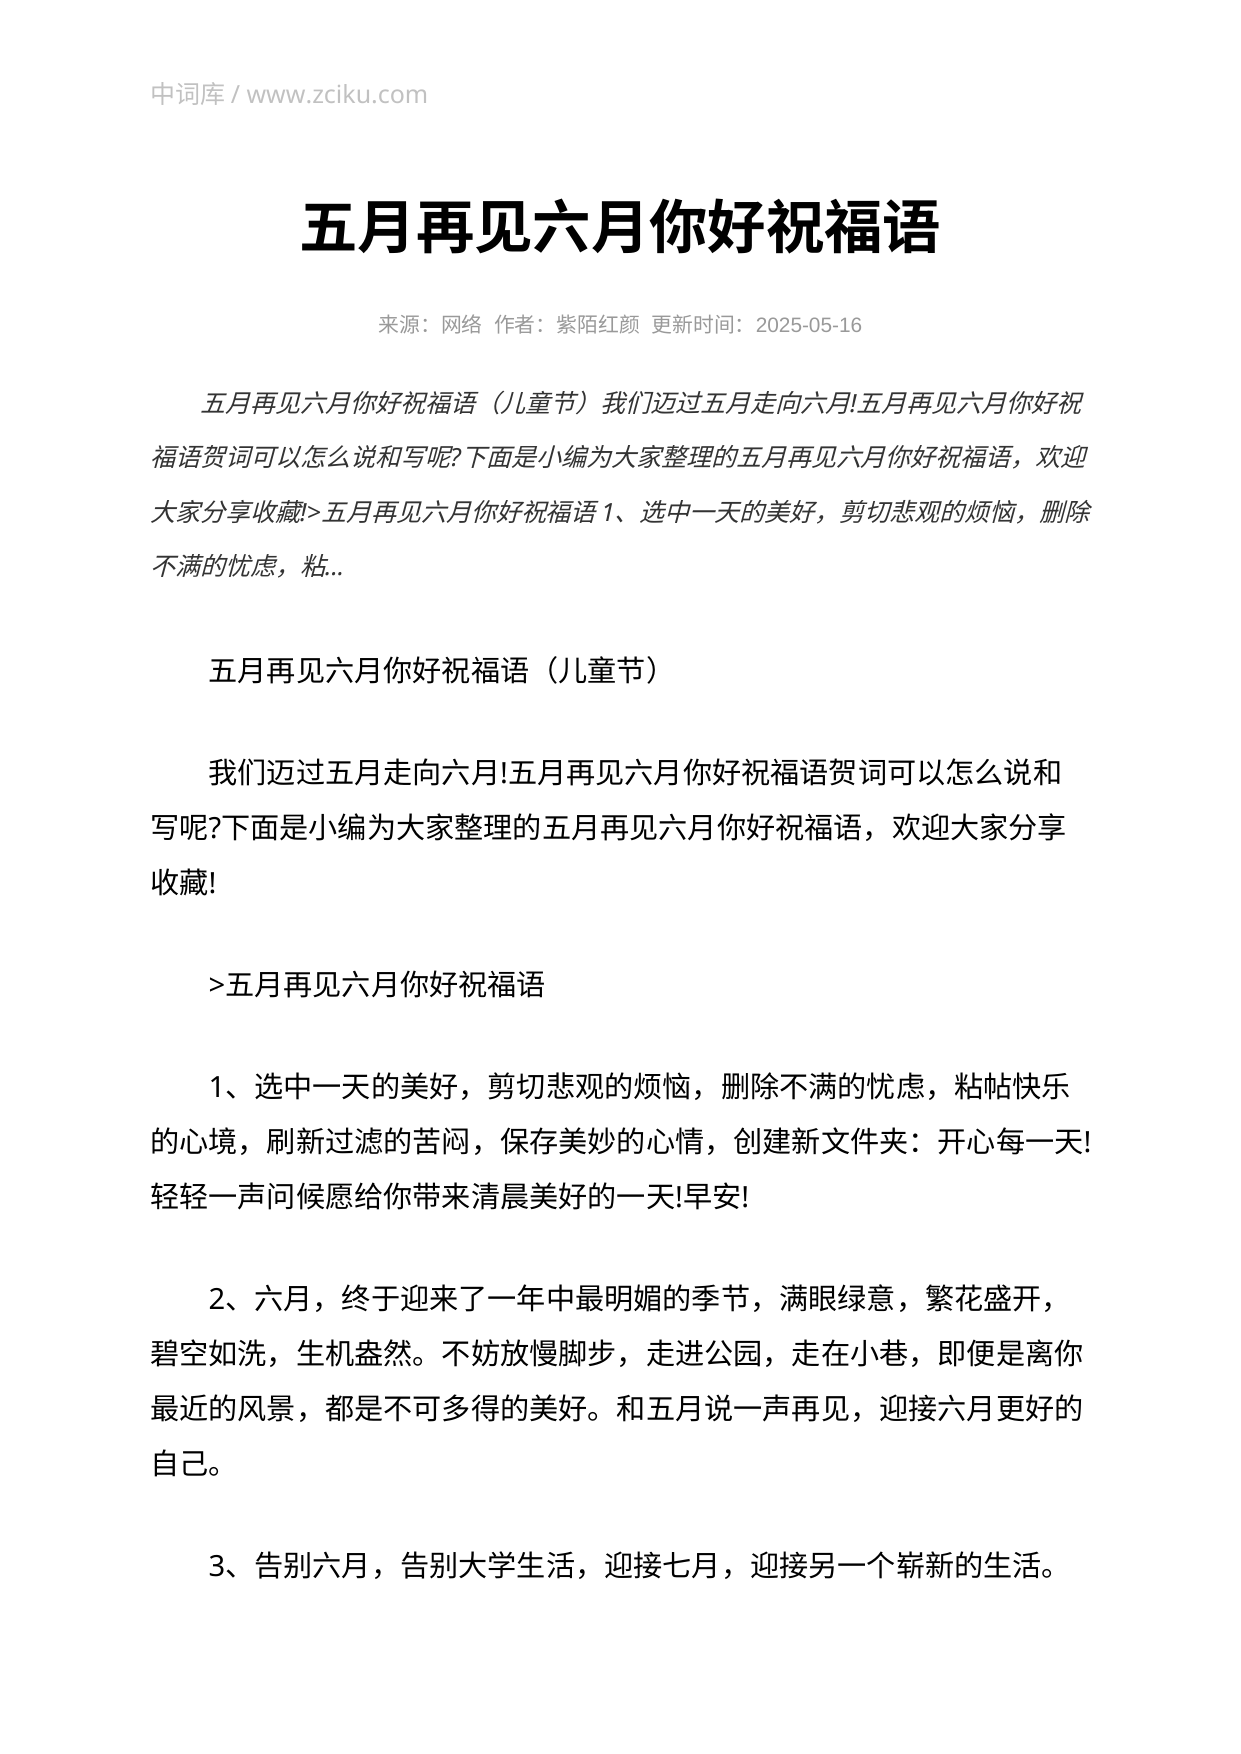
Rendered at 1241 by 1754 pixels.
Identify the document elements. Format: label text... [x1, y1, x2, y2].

text 2、六月，终于迎来了一年中最明媚的季节，满眼绿意，繁花盛开，碧空如洗，生机盎然。不妨放慢脚步，走进公园，走在小巷，即便是离你最近的风景，都是不可多得的美好。和五月说一声再见，迎接六月更好的自己。 [150, 1276, 1090, 1483]
text 来源：网络 作者：紫陌红颜 更新时间：2025-05-16 [150, 313, 1090, 337]
text 1、选中一天的美好，剪切悲观的烦恼，删除不满的忧虑，粘帖快乐的心境，刷新过滤的苦闷，保存美妙的心情，创建新文件夹：开心每一天!轻轻一声问候愿给你带来清晨美好的一天!早安! [150, 1063, 1090, 1216]
text 我们迈过五月走向六月!五月再见六月你好祝福语贺词可以怎么说和写呢?下面是小编为大家整理的五月再见六月你好祝福语，欢迎大家分享收藏! [150, 749, 1090, 902]
text 五月再见六月你好祝福语（儿童节）我们迈过五月走向六月!五月再见六月你好祝福语贺词可以怎么说和写呢?下面是小编为大家整理的五月再见六月你好祝福语，欢迎大家分享收藏!>五月再见六月你好祝福语1、选中一天的美好，剪切悲观的烦恼，删除不满的忧虑，粘... [150, 383, 1090, 583]
text 五月再见六月你好祝福语（儿童节） [150, 648, 1090, 690]
text >五月再见六月你好祝福语 [150, 962, 1090, 1004]
text 3、告别六月，告别大学生活，迎接七月，迎接另一个崭新的生活。 [150, 1542, 1090, 1584]
subtitle 五月再见六月你好祝福语 [150, 181, 1090, 266]
